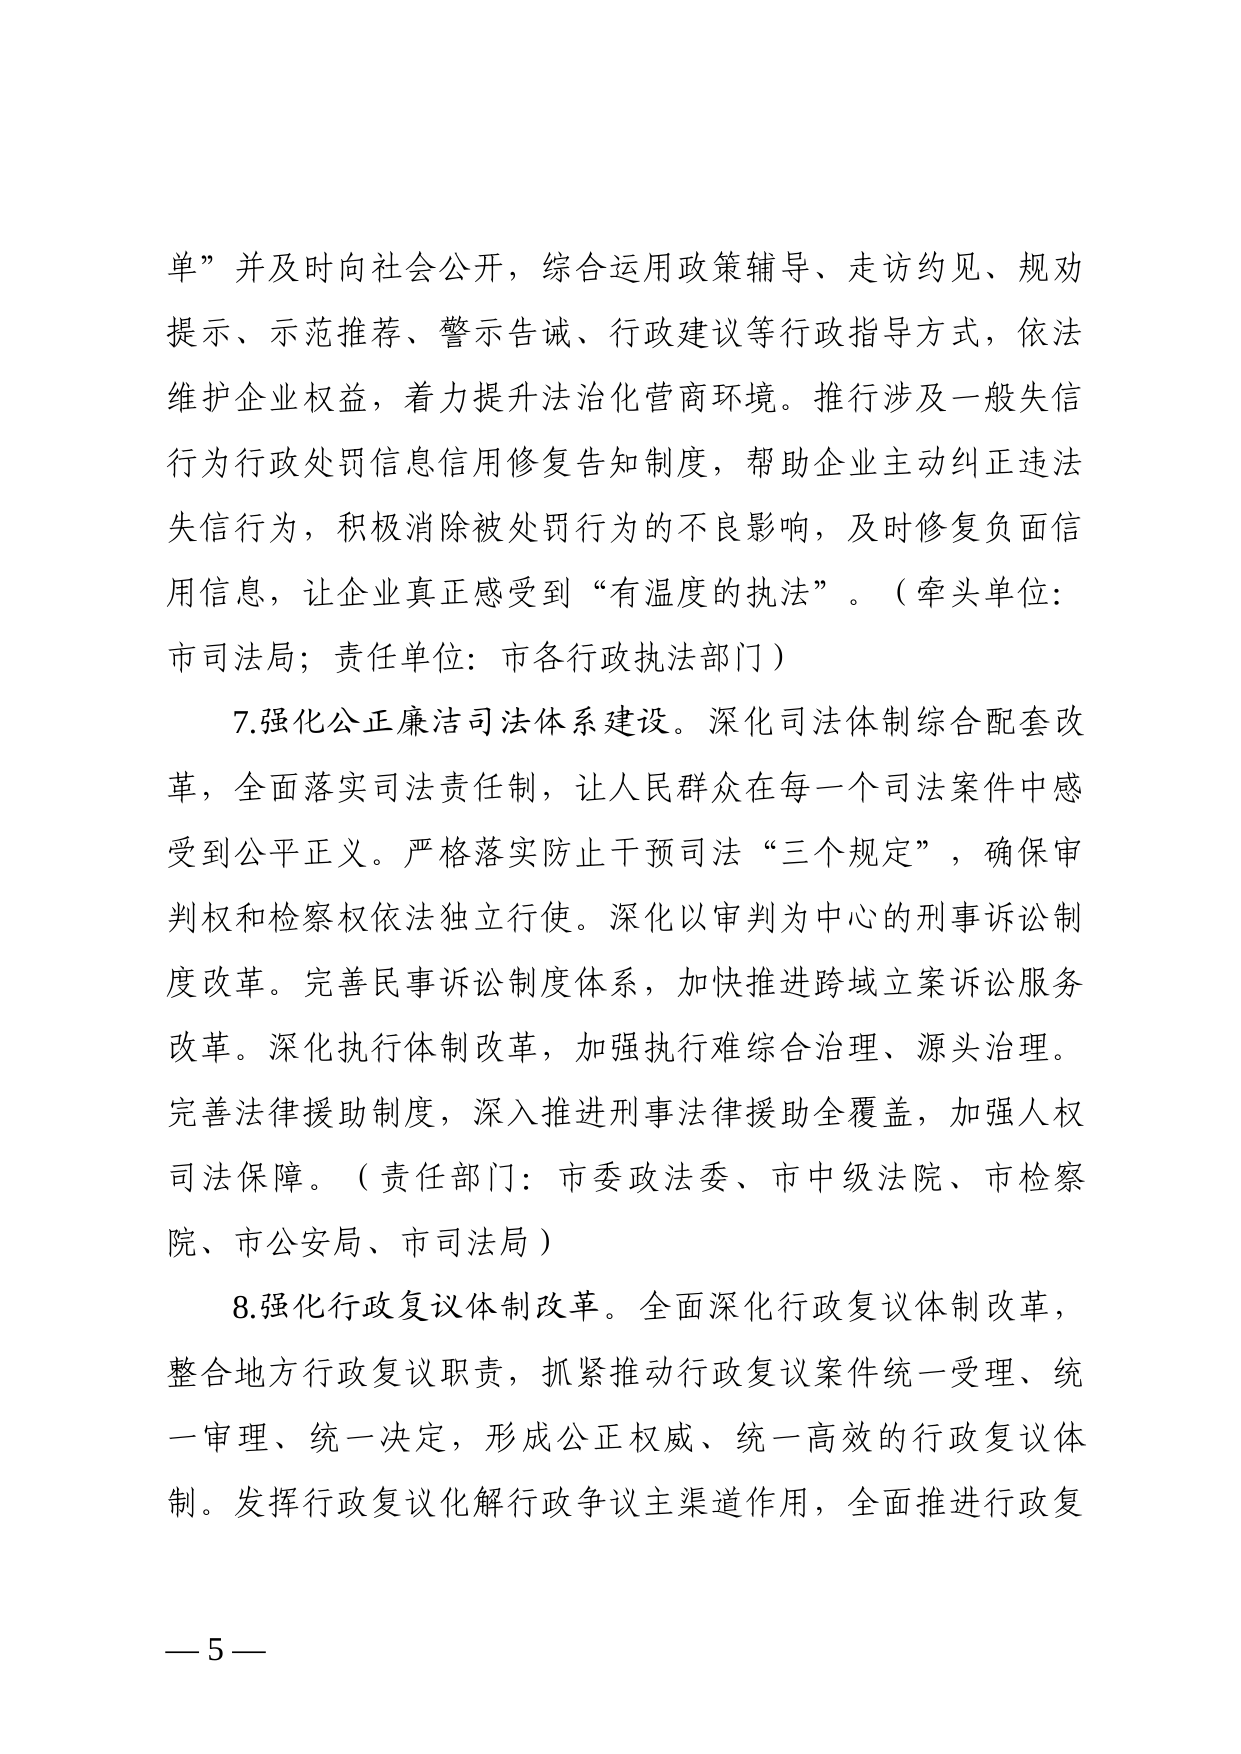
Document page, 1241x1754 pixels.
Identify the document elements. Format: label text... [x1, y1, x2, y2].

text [165, 233, 1087, 688]
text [165, 1273, 1087, 1533]
text 7.强化公正廉洁司法体系建设。深化司法体制综合配套改革，全面落实司法责任制，让人民群众在每一个司法案件中感受到公平正义。严格落实防止干预司法“三个规定”，确保审判权和检察权依法独立行使。深化以审判为中心的刑事诉讼制度改革。完善民事诉讼制度体系，加快推进跨域立案诉讼服务改革。深化执行体制改革，加强执行难综合治理、源头治理。完善法律援助制度，深入推进刑事法律援助全覆盖，加强人权司法保障。（责任部门：市委政法委、市中级法院、市检察院、市公安局、市司法局） [165, 688, 1087, 1273]
